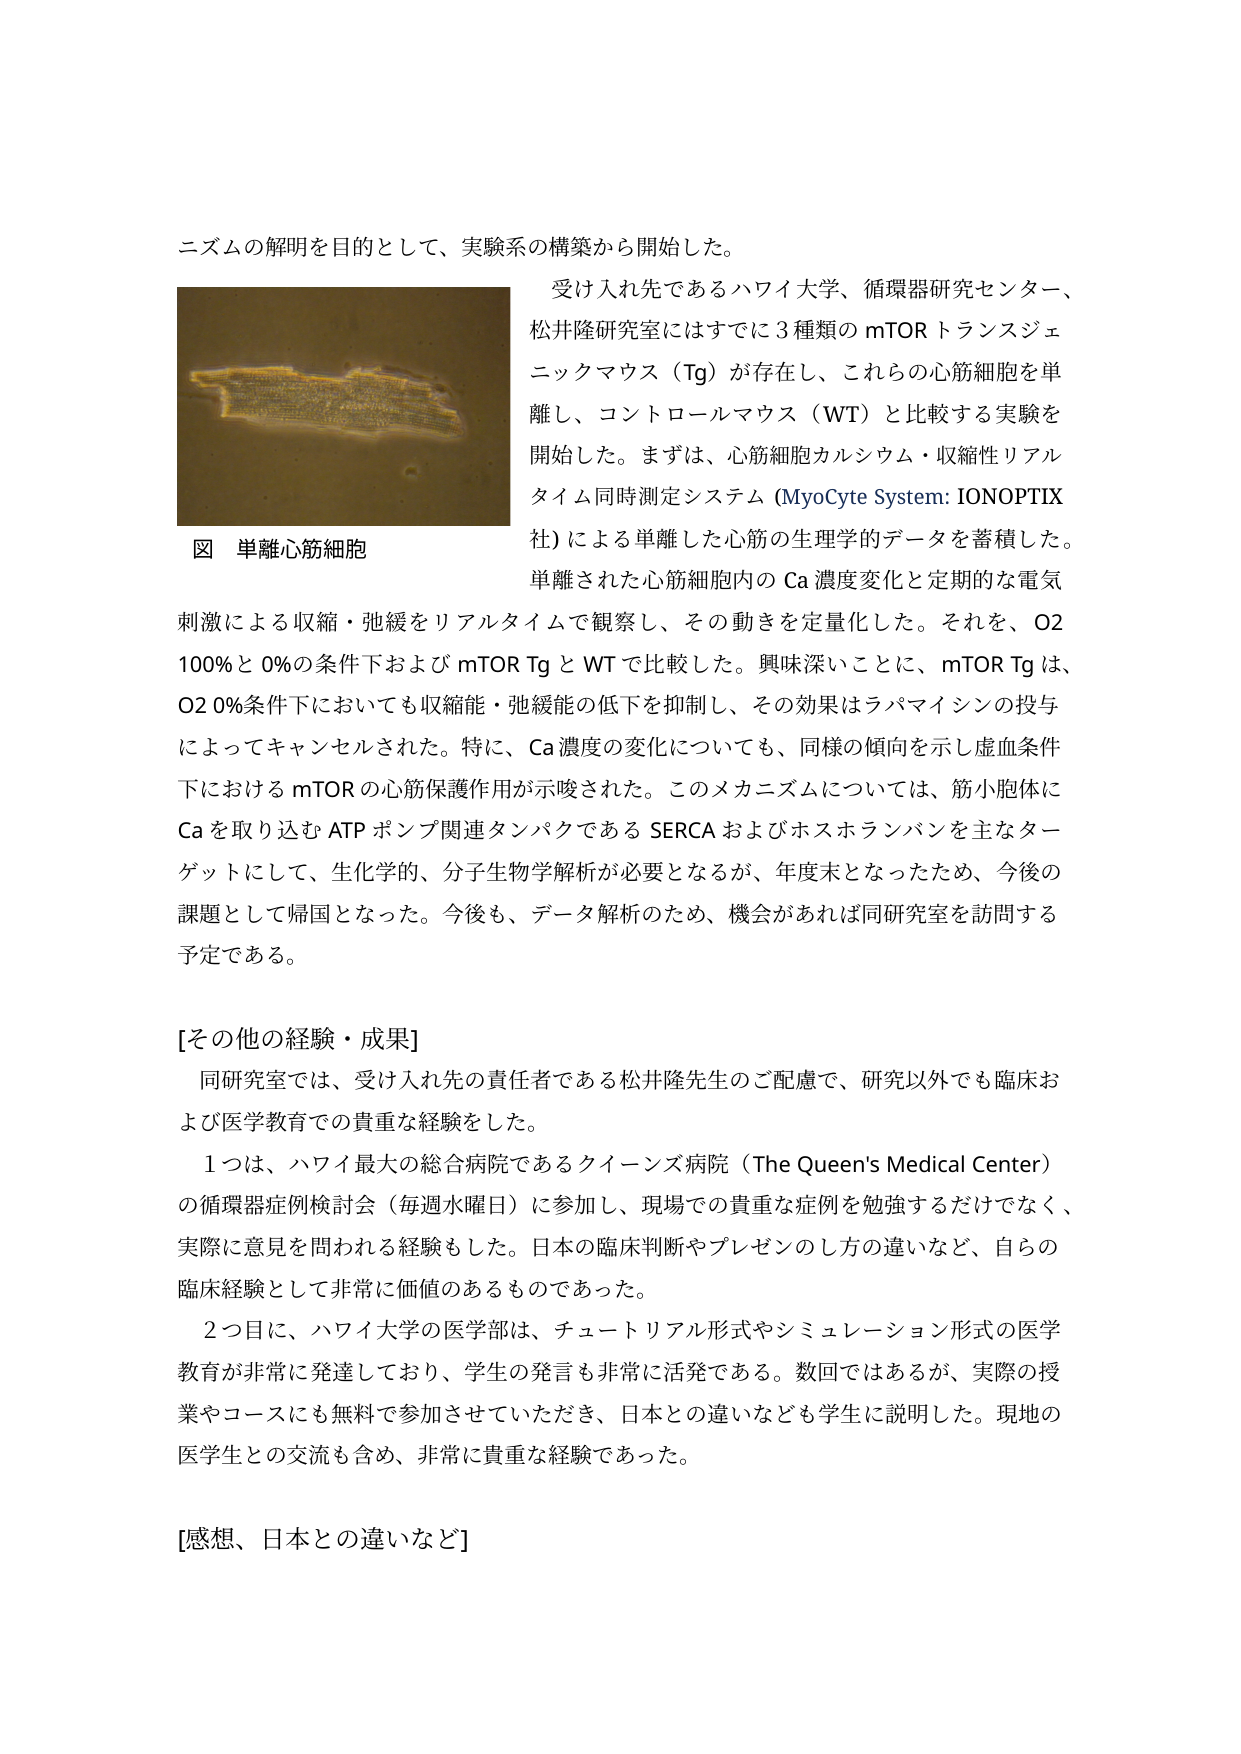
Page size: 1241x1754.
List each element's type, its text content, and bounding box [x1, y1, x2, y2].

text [177, 225, 1063, 267]
text ２つ目に、ハワイ大学の医学部は、チュートリアル形式やシミュレーション形式の医学教育が非常に発達しており、学生の発言も非常に活発である。数回ではあるが、実際の授業やコースにも無料で参加させていただき、日本との違いなども学生に説明した。現地の医学生との交流も含め、非常に貴重な経験であった。 [177, 1308, 1063, 1475]
text [その他の経験・成果] [177, 1017, 1063, 1058]
text １つは、ハワイ最大の総合病院であるクイーンズ病院（The Queen's Medical Center）の循環器症例検討会（毎週水曜日）に参加し、現場での貴重な症例を勉強するだけでなく、実際に意見を問われる経験もした。日本の臨床判断やプレゼンのし方の違いなど、自らの臨床経験として非常に価値のあるものであった。 [177, 1142, 1063, 1308]
text 受け入れ先であるハワイ大学、循環器研究センター、松井隆研究室にはすでに３種類のmTORトランスジェニックマウス（Tg）が存在し、これらの心筋細胞を単離し、コントロールマウス（WT）と比較する実験を開始した。まずは、心筋細胞カルシウム・収縮性リアルタイム同時測定システム (MyoCyte System: IONOPTIX社) による単離した心筋の生理学的データを蓄積した。単離された心筋細胞内のCa濃度変化と定期的な電気刺激による収縮・弛緩をリアルタイムで観察し、その動きを定量化した。それを、O2 100%と0%の条件下およびmTOR TgとWTで比較した。興味深いことに、mTOR Tgは、O2 0%条件下においても収縮能・弛緩能の低下を抑制し、その効果はラパマイシンの投与によってキャンセルされた。特に、Ca濃度の変化についても、同様の傾向を示し虚血条件下におけるmTORの心筋保護作用が示唆された。このメカニズムについては、筋小胞体にCaを取り込むATPポンプ関連タンパクであるSERCAおよびホスホランバンを主なターゲットにして、生化学的、分子生物学解析が必要となるが、年度末となったため、今後の課題として帰国となった。今後も、データ解析のため、機会があれば同研究室を訪問する予定である。 [177, 267, 1063, 975]
text 同研究室では、受け入れ先の責任者である松井隆先生のご配慮で、研究以外でも臨床および医学教育での貴重な経験をした。 [177, 1058, 1063, 1142]
picture [177, 287, 511, 526]
text [感想、日本との違いなど] [177, 1517, 1063, 1558]
